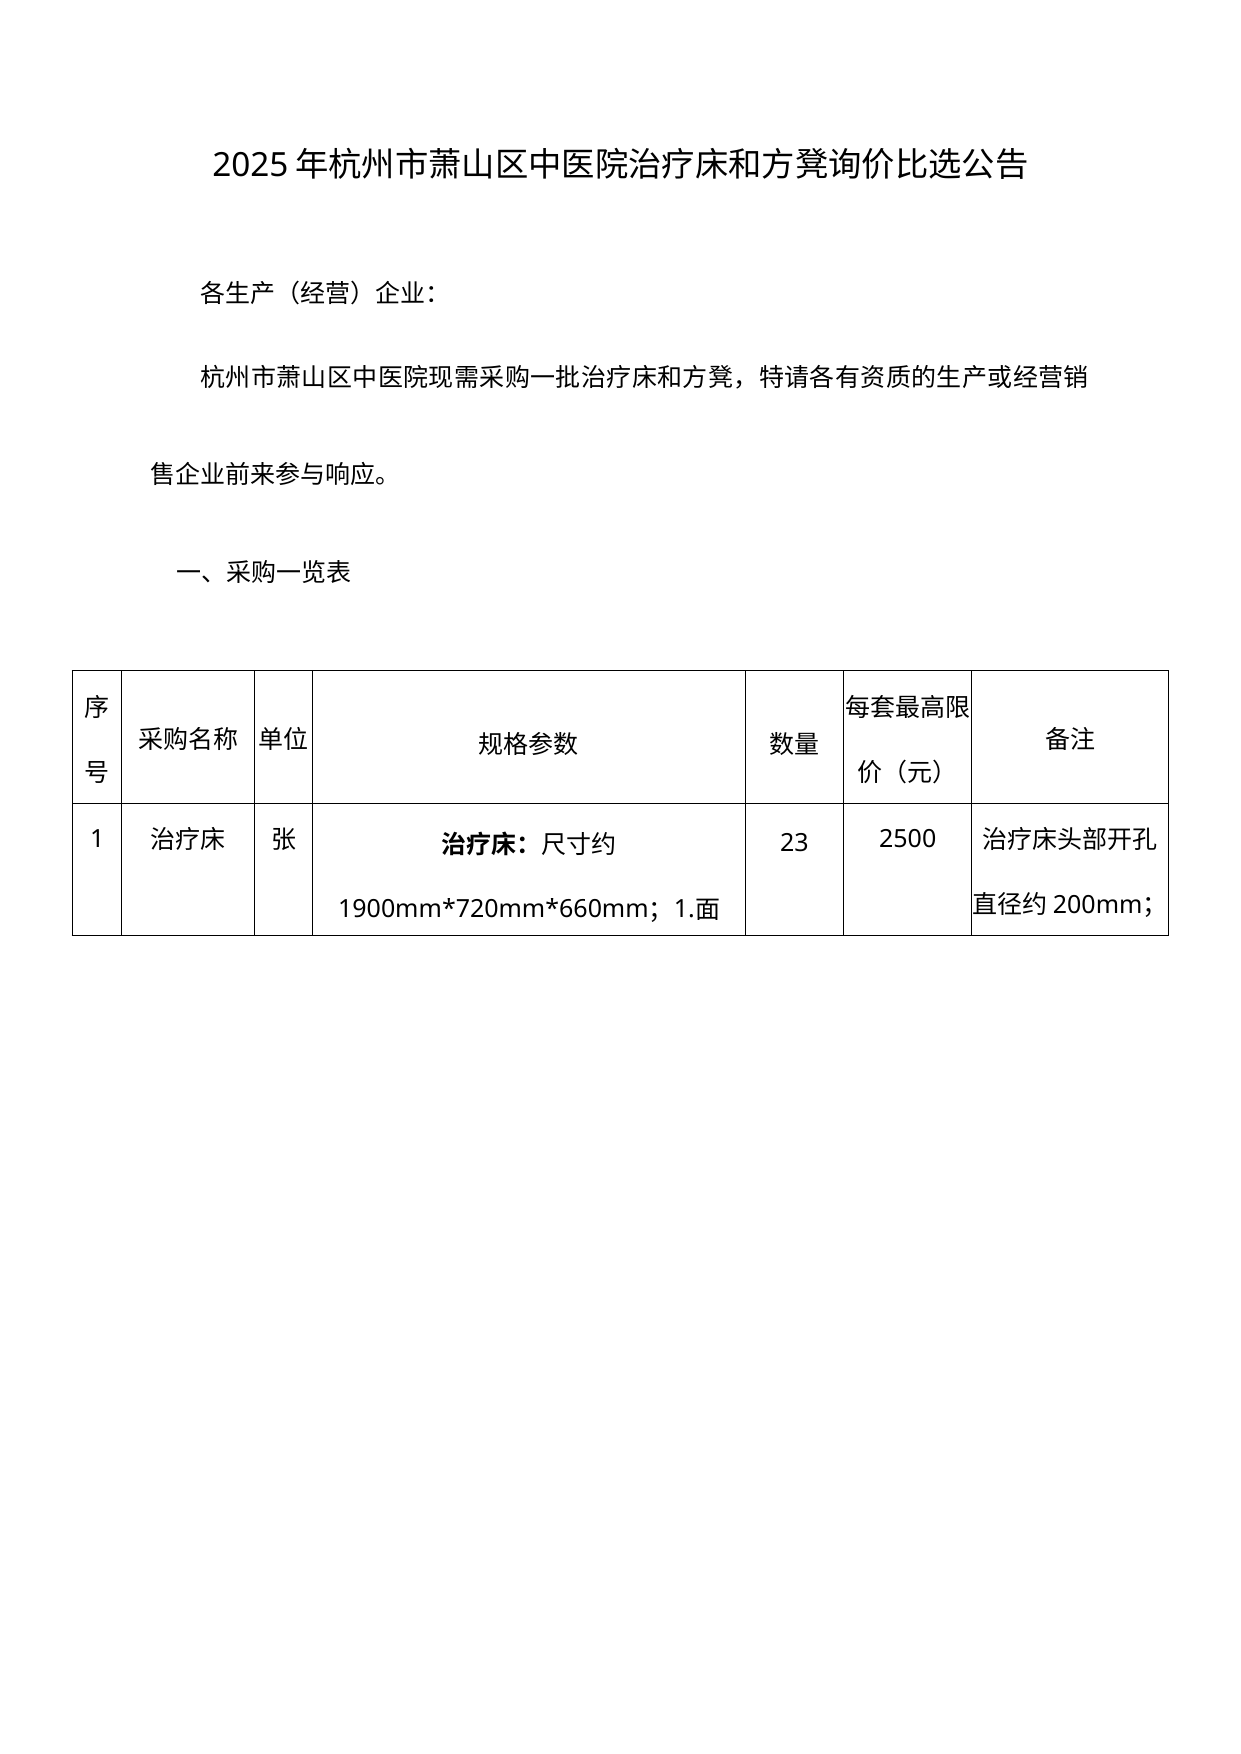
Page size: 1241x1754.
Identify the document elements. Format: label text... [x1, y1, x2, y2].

text 杭州市萧山区中医院现需采购一批治疗床和方凳，特请各有资质的生产或经营销售企业前来参与响应。 一、采购一览表 [150, 343, 1090, 603]
table_header 采购名称 [122, 671, 254, 803]
table_cell 治疗床：尺寸约1900mm*720mm*660mm；1.面料：采用优质超细纤维增强PU皮革,厚度≥1.5mm，具有优异的耐磨、耐寒、透气、耐老化性能； 2、脚架：采用优质实木制作，牢固且使用寿命长； 3、海绵：采用高密度一次成型泡绵，密度≥35度厚实、弹性好，表面涂防止老化变形的保护膜，确保5年内不会出现弹不起现象； 4、油漆：环保漆，有害物质释放量达到国际E0级环保标准；颜色胡桃色。 方凳：尺寸约300mm*300mm*470mm; 1、脚架：采用优质实木制作，牢固且使用寿命长； 2、油漆：环保漆，有害物质释放量达到国际E0级环保标准；颜色胡桃木色。 [313, 804, 745, 935]
text 2025年杭州市萧山区中医院治疗床和方凳询价比选公告 [150, 129, 1090, 194]
table_cell 治疗床 [122, 804, 254, 935]
table_header 序号 [73, 671, 121, 803]
table_cell 2500 [844, 804, 971, 935]
table_header 数量 [746, 671, 843, 803]
table_cell 1 [73, 804, 121, 935]
table_header 单位 [255, 671, 312, 803]
table_header 规格参数 [313, 671, 745, 803]
table_cell 治疗床头部开孔直径约200mm；整套保修5年。（治疗床参考图见附件2） [972, 804, 1168, 935]
text 各生产（经营）企业： [150, 259, 1090, 324]
table_cell 23 [746, 804, 843, 935]
table_header 备注 [972, 671, 1168, 803]
table_header 每套最高限价（元） [844, 671, 971, 803]
table_cell 张 [255, 804, 312, 935]
